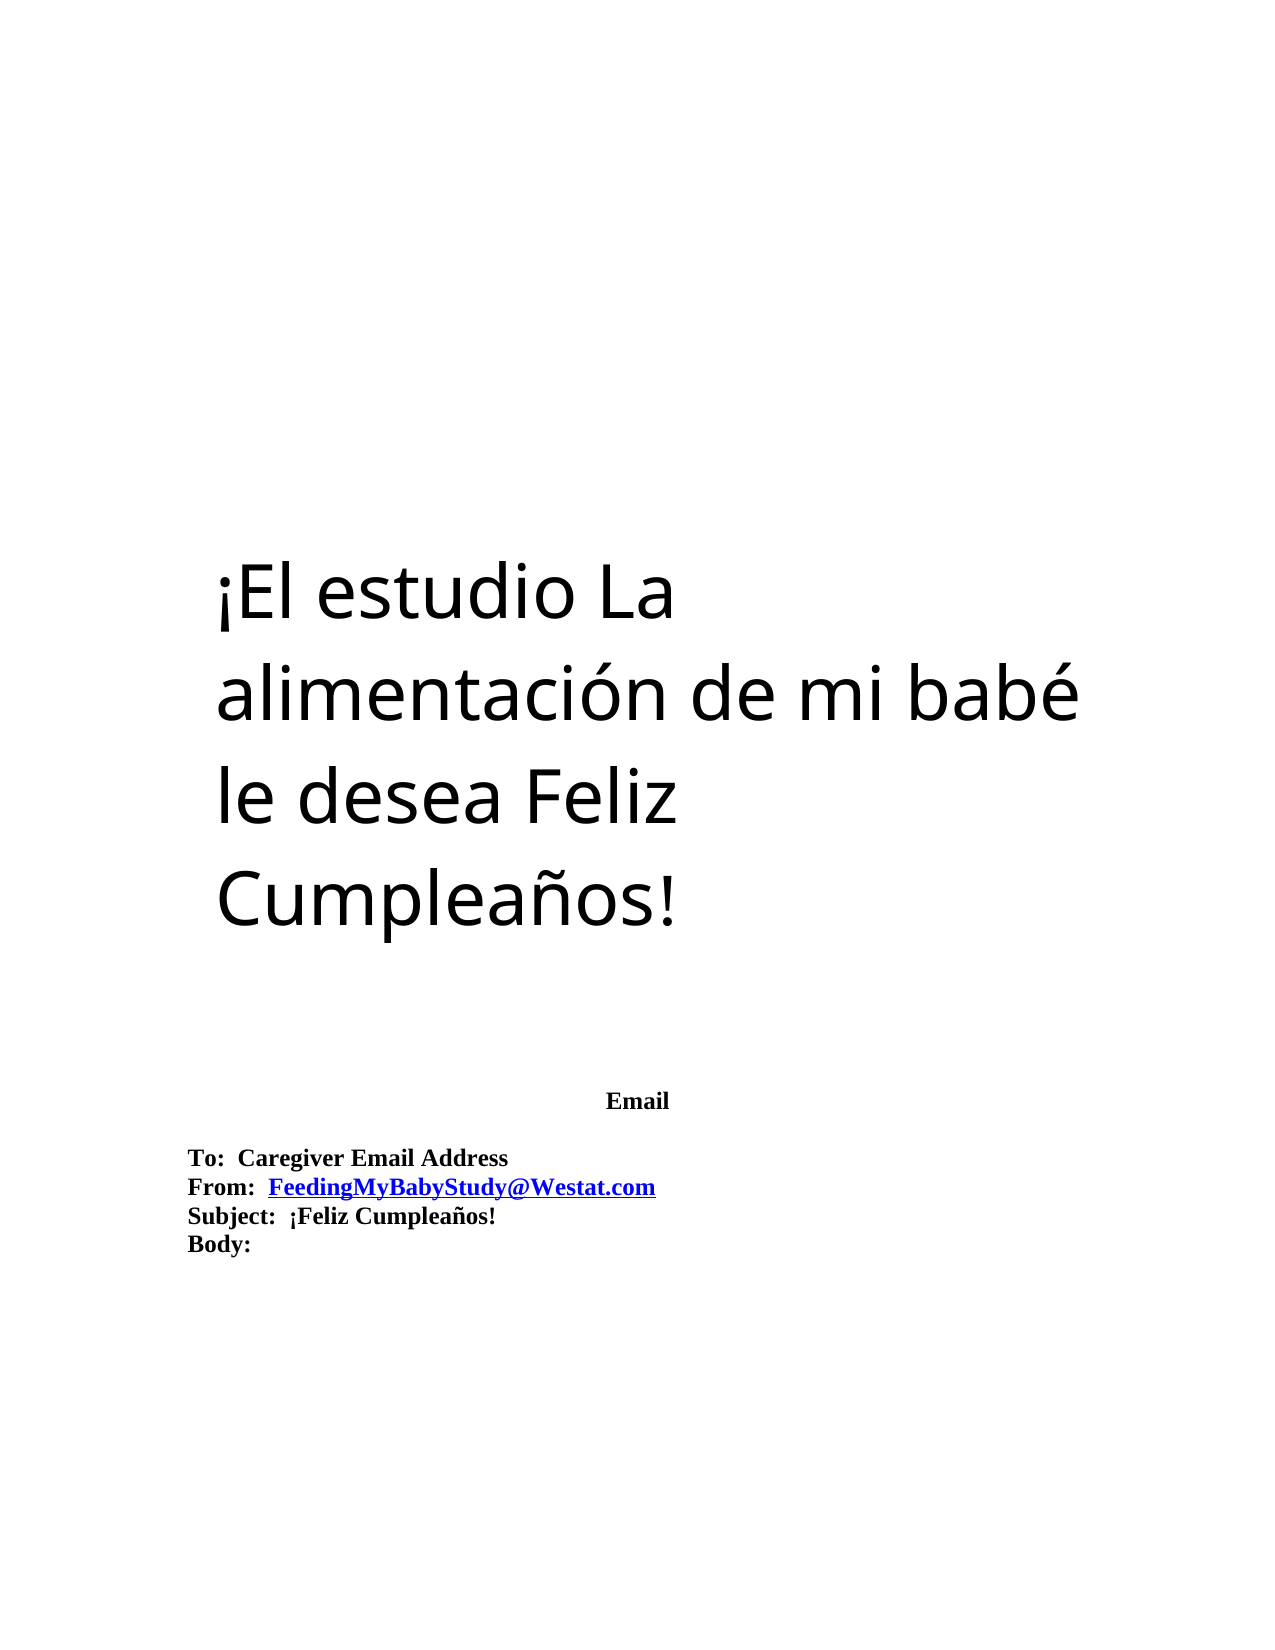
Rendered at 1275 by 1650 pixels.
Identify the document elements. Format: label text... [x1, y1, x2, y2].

subtitle ¡El estudio La alimentación de mi babé le desea Feliz Cumpleaños! [215, 538, 1087, 947]
text Subject: ¡Feliz Cumpleaños! [187, 1201, 1087, 1229]
text Body: [187, 1229, 1087, 1258]
text Email [187, 1086, 1087, 1114]
text From: FeedingMyBabyStudy@Westat.com [187, 1172, 1087, 1201]
text To: Caregiver Email Address [187, 1143, 1087, 1172]
